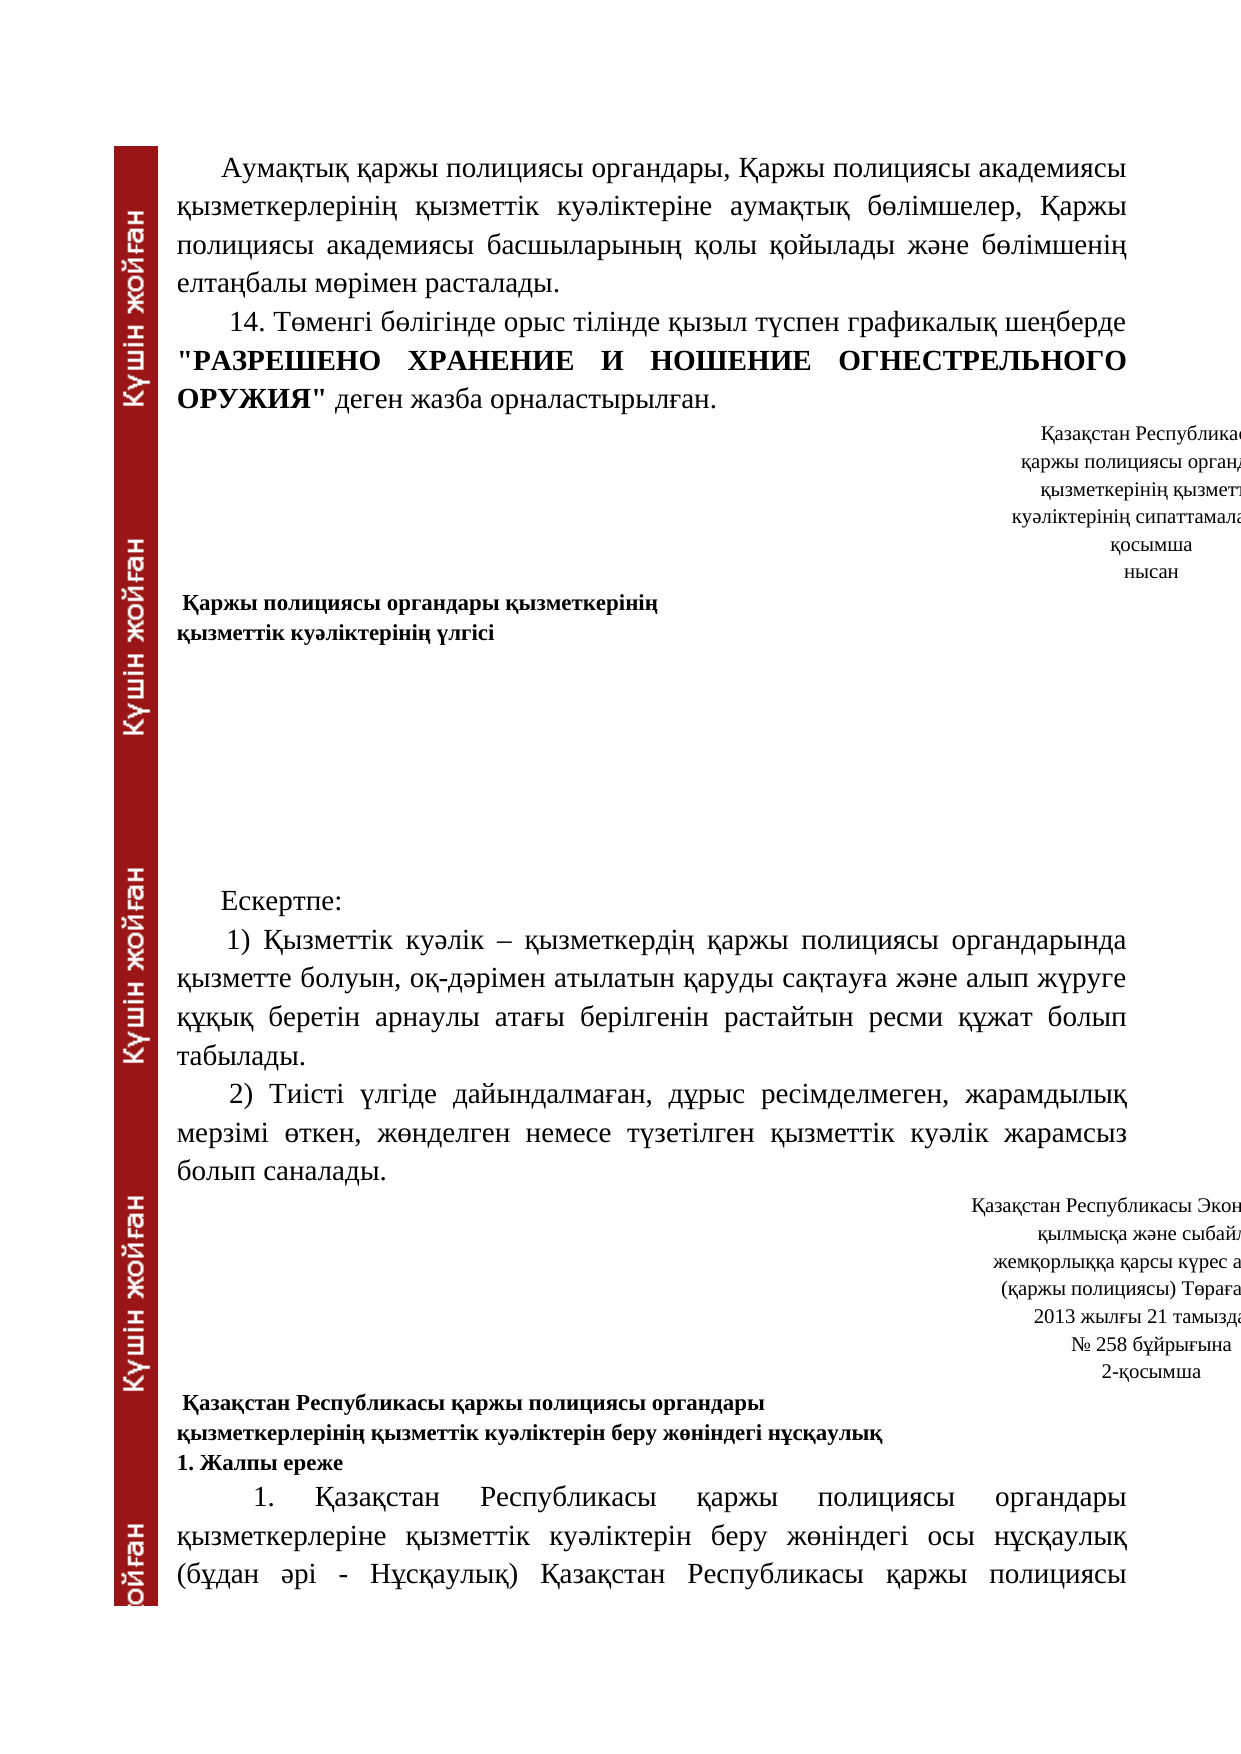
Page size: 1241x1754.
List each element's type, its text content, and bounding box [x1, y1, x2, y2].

text 14. Төменгі бөлігінде орыс тілінде қызыл түспен графикалық шеңберде "РАЗРЕШЕНО ХРАНЕНИЕ И НОШЕНИЕ ОГНЕСТРЕЛЬНОГО ОРУЖИЯ" деген жазба орналастырылған. [112, 304, 1128, 415]
picture [114, 299, 158, 304]
picture [114, 1187, 158, 1192]
picture [114, 1475, 158, 1479]
picture [114, 1071, 158, 1076]
text Аумақтық қаржы полициясы органдары, Қаржы полициясы академиясы қызметкерлерінің қызметтік куәліктеріне аумақтық бөлімшелер, Қаржы полициясы академиясы басшыларының қолы қойылады және бөлімшенің елтаңбалы мөрімен расталады. [112, 150, 1128, 299]
table_header [101, 420, 912, 589]
picture [114, 146, 158, 150]
table_header [101, 1192, 912, 1388]
text Ескертпе: [112, 883, 1128, 917]
text 2) Тиісті үлгіде дайындалмаған, дұрыс ресімделмеген, жарамдылық мерзімі өткен, жөнделген немесе түзетілген қызметтік куәлік жарамсыз болып саналады. [112, 1076, 1128, 1187]
text 1) Қызметтік куәлік – қызметкердің қаржы полициясы органдарында қызметте болуын, оқ-дәрімен атылатын қаруды сақтауға және алып жүруге құқық беретін арнаулы атағы берілгенін растайтын ресми құжат болып табылады. [112, 922, 1128, 1071]
text Қаржы полициясы органдары қызметкерінің қызметтік куәліктерінің үлгісі [112, 589, 1128, 645]
picture [114, 645, 158, 883]
text Қазақстан Республикасы қаржы полициясы органдары қызметкерлерінің қызметтік куәліктерін беру жөніндегі нұсқаулық 1. Жалпы ереже [112, 1388, 1128, 1475]
picture [114, 917, 158, 922]
picture [114, 1590, 158, 1606]
table_header Қазақстан Республикасы қаржы полициясы органдары қызметкерінің қызметтік куәліктерінің сипаттамаларына қосымша нысан [912, 420, 1240, 589]
picture [114, 415, 158, 420]
table_header Қазақстан Республикасы Экономикалық қылмысқа және сыбайлас жемқорлыққа қарсы күрес агенттігі (қаржы полициясы) Төрағасының 2013 жылғы 21 тамыздағы № 258 бұйрығына 2-қосымша [912, 1192, 1240, 1388]
